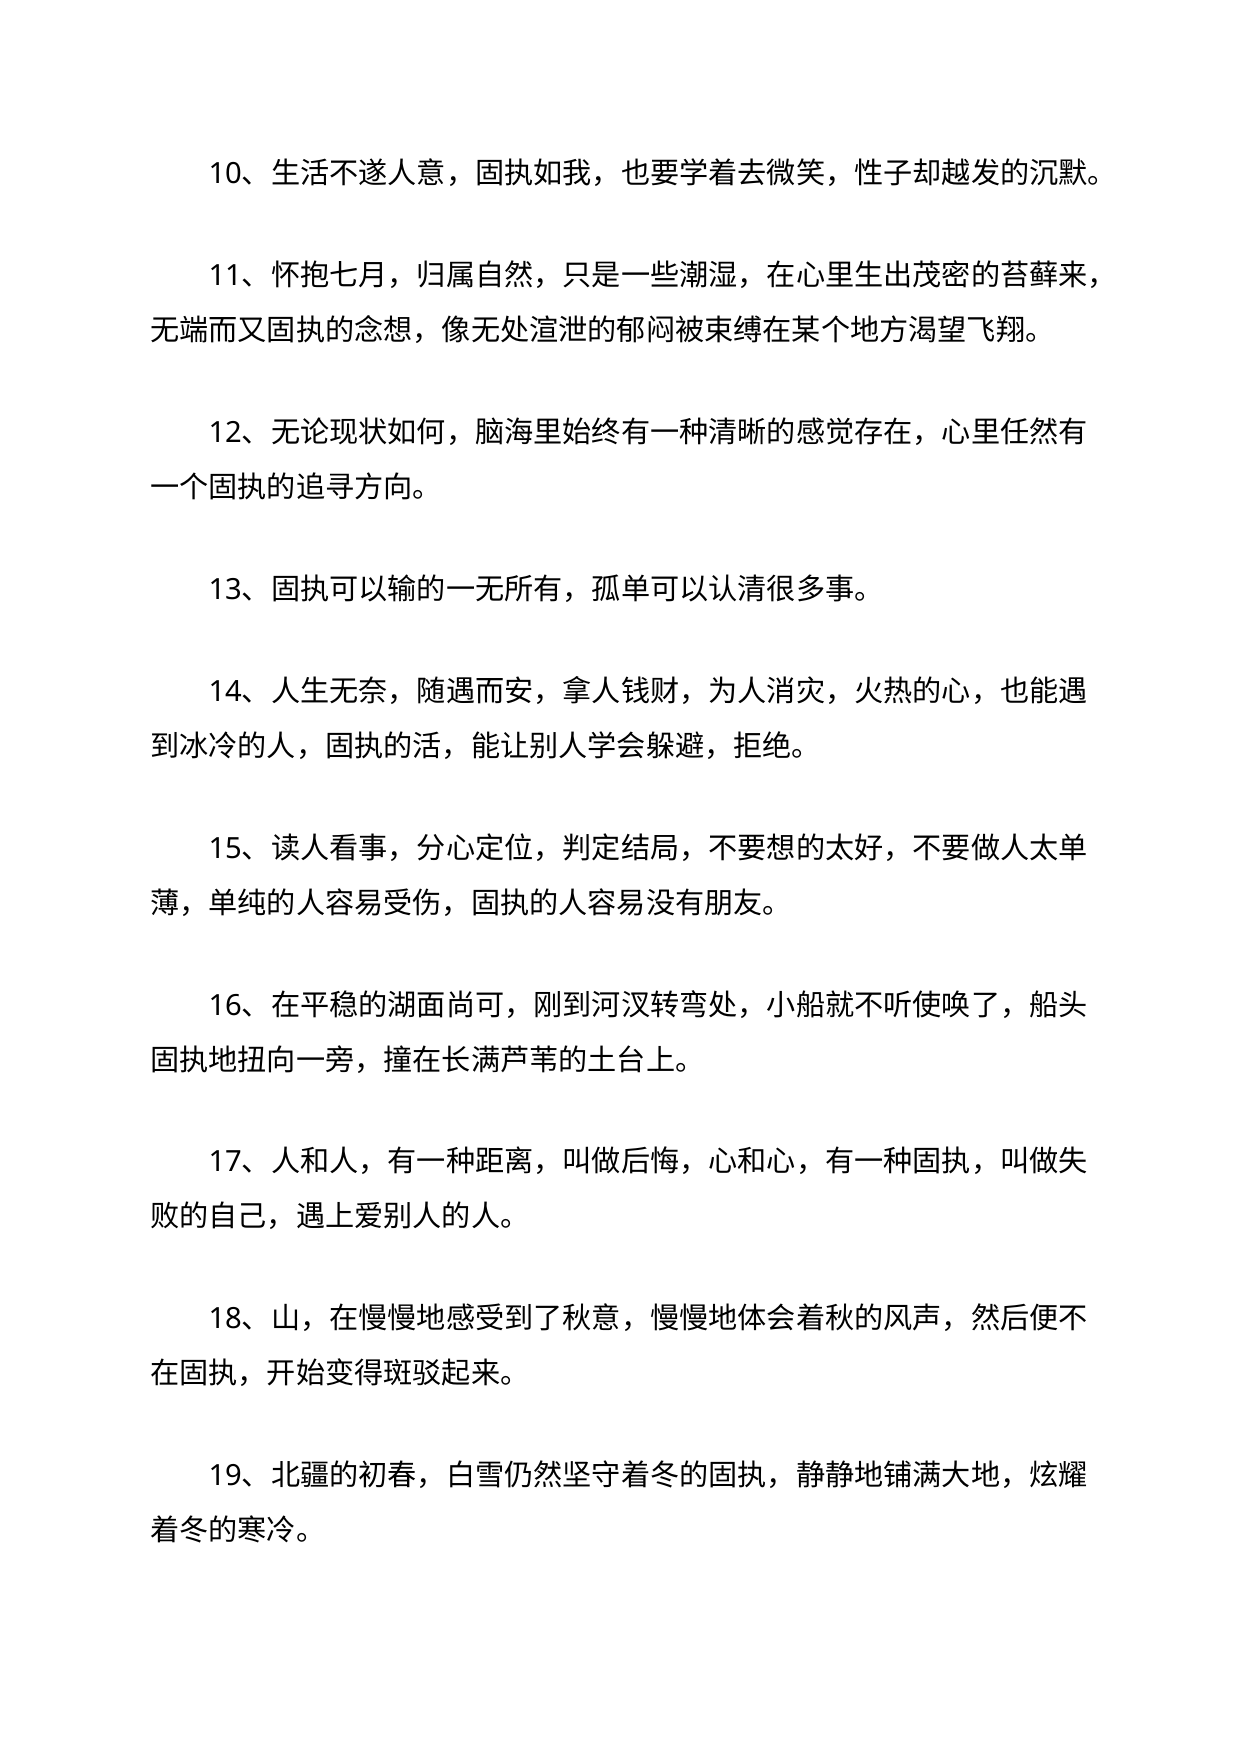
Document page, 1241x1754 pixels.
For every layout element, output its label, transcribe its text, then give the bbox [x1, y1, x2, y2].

text 13、固执可以输的一无所有，孤单可以认清很多事。 [150, 566, 1090, 608]
text 19、北疆的初春，白雪仍然坚守着冬的固执，静静地铺满大地，炫耀着冬的寒冷。 [150, 1451, 1090, 1549]
text 14、人生无奈，随遇而安，拿人钱财，为人消灾，火热的心，也能遇到冰冷的人，固执的活，能让别人学会躲避，拒绝。 [150, 667, 1090, 765]
text 11、怀抱七月，归属自然，只是一些潮湿，在心里生出茂密的苔藓来，无端而又固执的念想，像无处渲泄的郁闷被束缚在某个地方渴望飞翔。 [150, 252, 1090, 349]
text 15、读人看事，分心定位，判定结局，不要想的太好，不要做人太单薄，单纯的人容易受伤，固执的人容易没有朋友。 [150, 824, 1090, 922]
text 12、无论现状如何，脑海里始终有一种清晰的感觉存在，心里任然有一个固执的追寻方向。 [150, 409, 1090, 506]
text 10、生活不遂人意，固执如我，也要学着去微笑，性子却越发的沉默。 [150, 150, 1090, 192]
text 16、在平稳的湖面尚可，刚到河汊转弯处，小船就不听使唤了，船头固执地扭向一旁，撞在长满芦苇的土台上。 [150, 981, 1090, 1078]
text 17、人和人，有一种距离，叫做后悔，心和心，有一种固执，叫做失败的自己，遇上爱别人的人。 [150, 1138, 1090, 1235]
text 18、山，在慢慢地感受到了秋意，慢慢地体会着秋的风声，然后便不在固执，开始变得斑驳起来。 [150, 1294, 1090, 1392]
